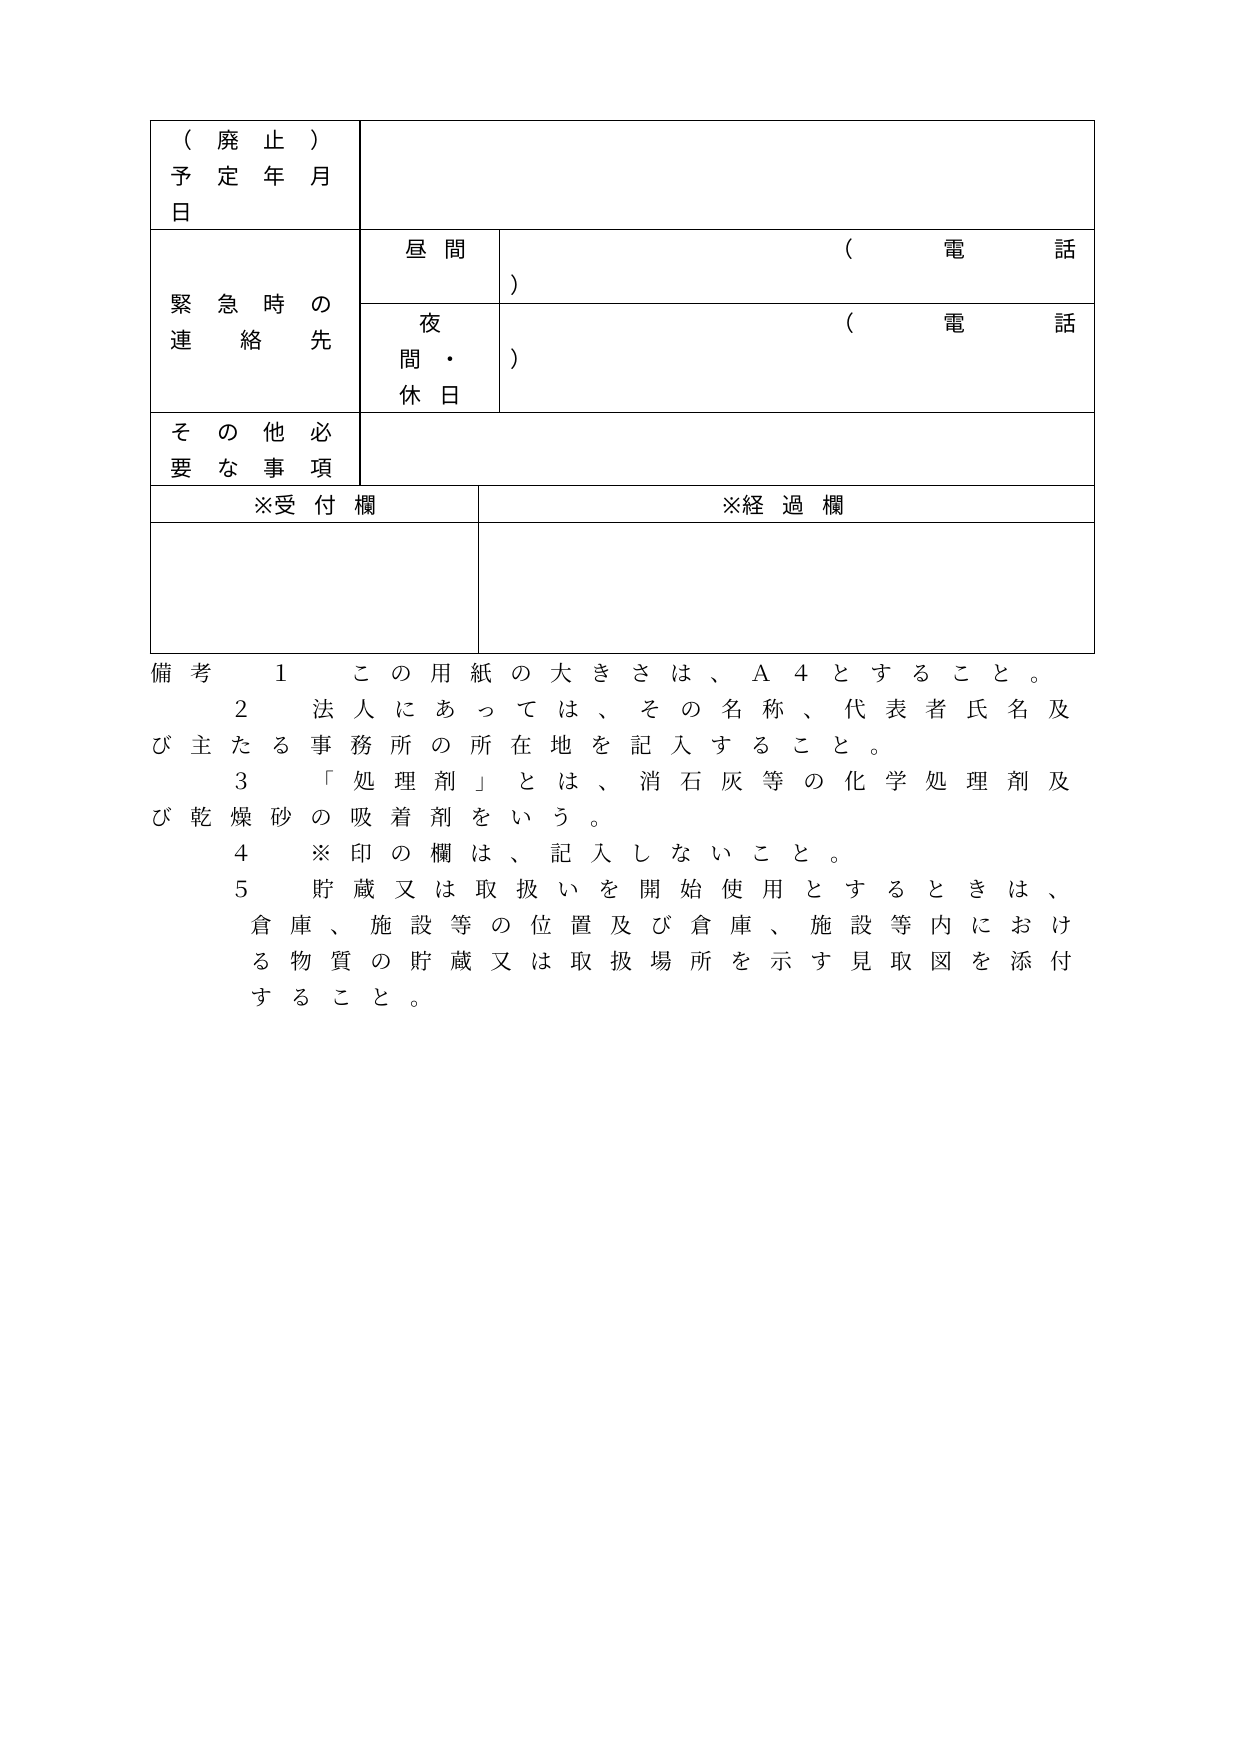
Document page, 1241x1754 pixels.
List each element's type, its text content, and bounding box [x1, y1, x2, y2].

text 備考 １ この用紙の大きさは、Ａ４とすること。 [150, 654, 1090, 690]
table_cell （電話 ） [500, 304, 1094, 412]
table_cell （電話 ） [500, 230, 1094, 302]
table_cell ※経過欄 [479, 486, 1094, 522]
text ２ 法人にあっては、その名称、代表者氏名及び主たる事務所の所在地を記入すること。 [150, 690, 1090, 762]
table_cell 貯蔵又は取扱開始 （廃止）予定年月日 [151, 121, 359, 229]
table_cell [479, 523, 1094, 653]
table_cell [151, 523, 478, 653]
table_cell 昼間 [361, 230, 499, 302]
table_cell [361, 121, 1094, 229]
table_cell ※受付欄 [151, 486, 478, 522]
table_cell 夜間・休日 [361, 304, 499, 412]
text ３ 「処理剤」とは、消石灰等の化学処理剤及び乾燥砂の吸着剤をいう。 [150, 762, 1090, 834]
table_cell 緊急時の連絡先 [151, 230, 359, 412]
text ５ 貯蔵又は取扱いを開始使用とするときは、倉庫、施設等の位置及び倉庫、施設等内における物質の貯蔵又は取扱場所を示す見取図を添付すること。 [210, 870, 1090, 1014]
table_cell その他必要な事項 [151, 413, 359, 485]
text ４ ※印の欄は、記入しないこと。 [150, 834, 1090, 870]
table_cell [361, 413, 1094, 485]
